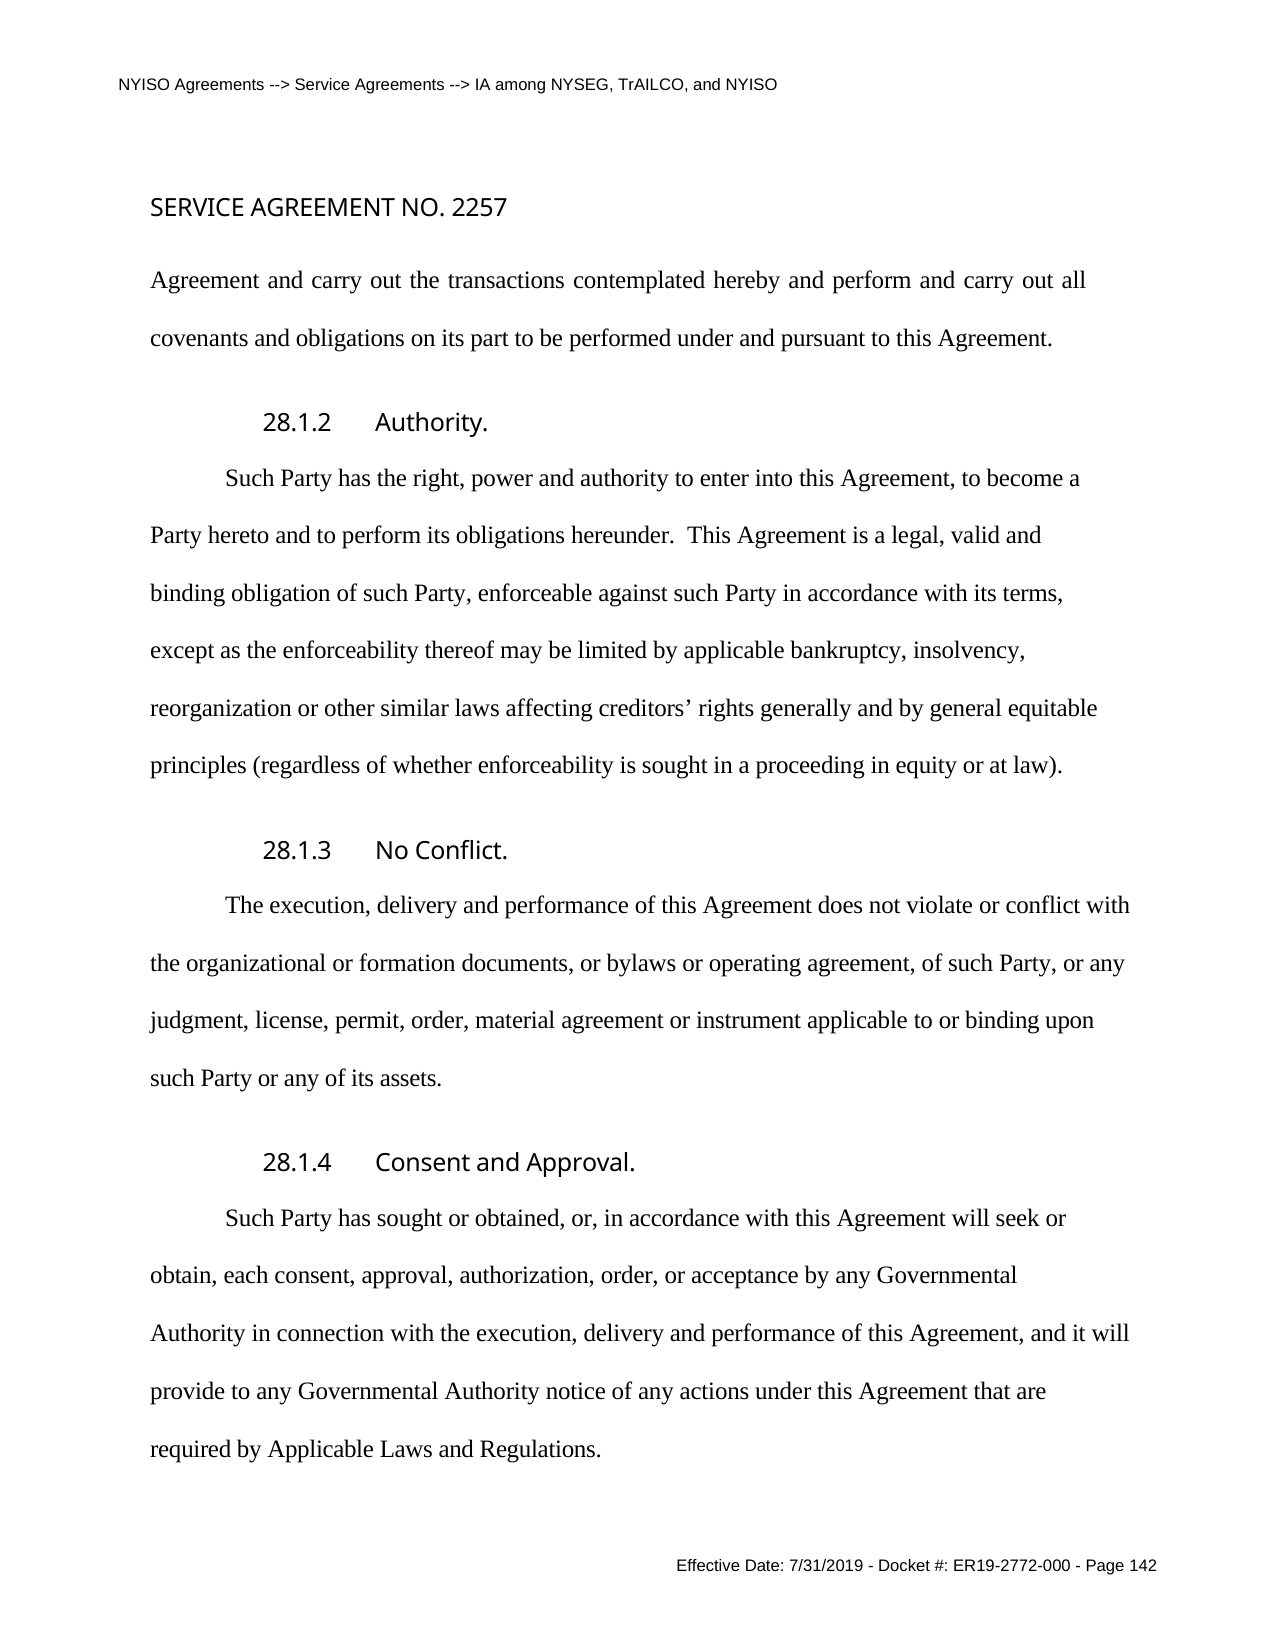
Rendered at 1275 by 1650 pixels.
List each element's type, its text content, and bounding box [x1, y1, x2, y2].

text 28.1.2 Authority. [262, 409, 1275, 437]
text SERVICE AGREEMENT NO. 2257 [150, 193, 1275, 222]
text The execution, delivery and performance of this Agreement does not violate or conflict with the organizational or formation documents, or bylaws or operating agreement, of such Party, or any judgment, license, permit, order, material agreement or instrument applicable to or binding upon such Party or any of its assets. [150, 867, 1131, 1098]
text Such Party has sought or obtained, or, in accordance with this Agreement will seek or obtain, each consent, approval, authorization, order, or acceptance by any Governmental Authority in connection with the execution, delivery and performance of this Agreement, and it will provide to any Governmental Authority notice of any actions under this Agreement that are required by Applicable Laws and Regulations. [150, 1180, 1129, 1469]
text 28.1.4 Consent and Approval. [262, 1149, 1275, 1177]
text Such Party has the right, power and authority to enter into this Agreement, to become a Party hereto and to perform its obligations hereunder. This Agreement is a legal, valid and binding obligation of such Party, enforceable against such Party in accordance with its terms, except as the enforceability thereof may be limited by applicable bankruptcy, insolvency, reorganization or other similar laws affecting creditors’ rights generally and by general equitable principles (regardless of whether enforceability is sought in a proceeding in equity or at law). [150, 440, 1138, 785]
text Agreement and carry out the transactions contemplated hereby and perform and carry out all covenants and obligations on its part to be performed under and pursuant to this Agreement. [150, 242, 1095, 358]
text 28.1.3 No Conflict. [262, 836, 1275, 865]
